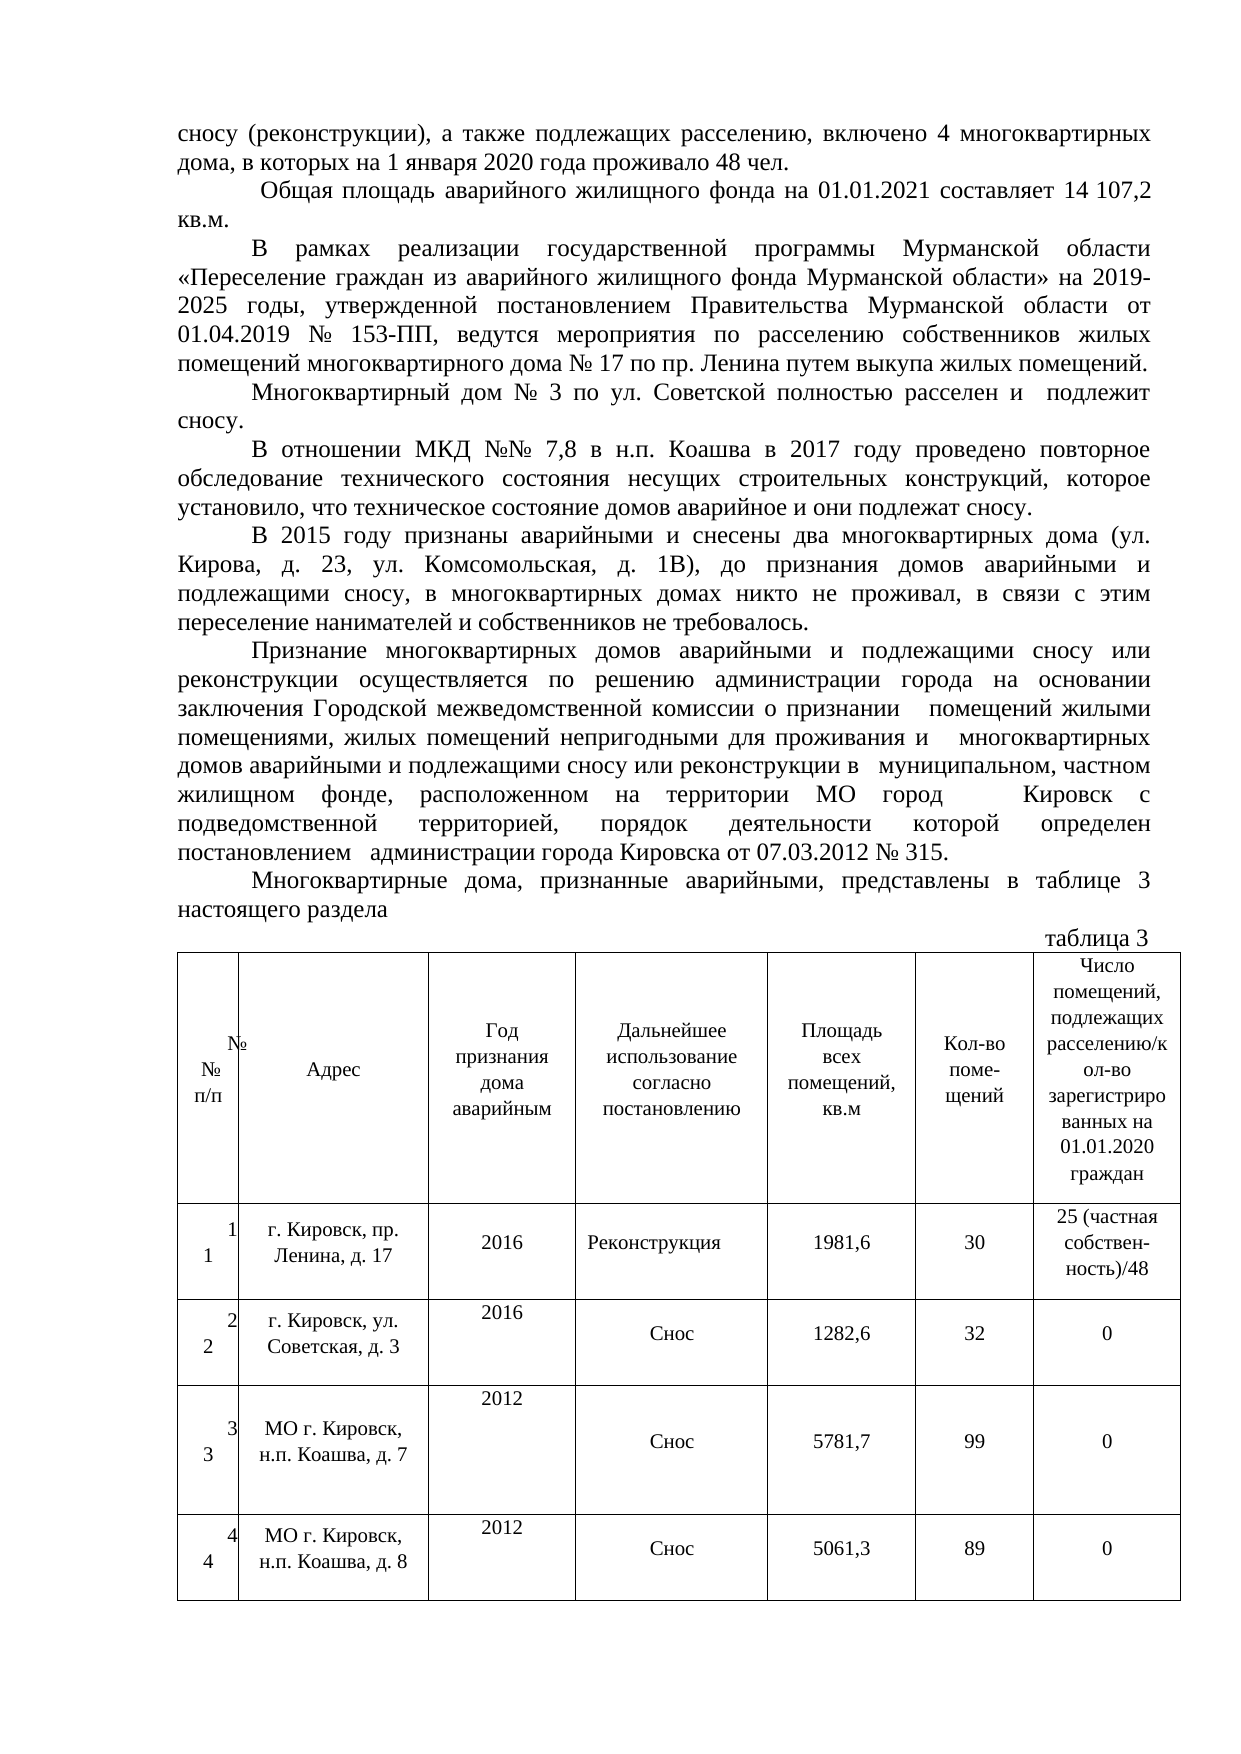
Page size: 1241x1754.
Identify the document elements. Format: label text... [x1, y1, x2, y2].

table_cell г. Кировск, ул. Советская, д. 3 [239, 1300, 428, 1385]
table_header Число помещений, подлежащих расселению/кол-во зарегистрированных на 01.01.2020 граждан [1034, 953, 1180, 1203]
table_cell 33 [178, 1386, 238, 1514]
table_cell 2012 [429, 1515, 575, 1600]
table_cell 1282,6 [768, 1300, 915, 1385]
table_cell 5781,7 [768, 1386, 915, 1514]
table_cell Снос [576, 1386, 767, 1514]
table_cell 1981,6 [768, 1204, 915, 1299]
table_cell МО г. Кировск, н.п. Коашва, д. 8 [239, 1515, 428, 1600]
text таблица 3 [177, 923, 1152, 952]
table_header № № п/п [178, 953, 238, 1203]
table_cell г. Кировск, пр. Ленина, д. 17 [239, 1204, 428, 1299]
table_header Адрес [239, 953, 428, 1203]
text В отношении МКД №№ 7,8 в н.п. Коашва в 2017 году проведено повторное обследование технического состояния несущих строительных конструкций, которое установило, что техническое состояние домов аварийное и они подлежат сносу. [177, 434, 1152, 521]
table_cell Снос [576, 1515, 767, 1600]
table_cell 0 [1034, 1515, 1180, 1600]
table_cell Реконструкция [576, 1204, 767, 1299]
text В рамках реализации государственной программы Мурманской области «Переселение граждан из аварийного жилищного фонда Мурманской области» на 2019-2025 годы, утвержденной постановлением Правительства Мурманской области от 01.04.2019 № 153-ПП, ведутся мероприятия по расселению собственников жилых помещений многоквартирного дома № 17 по пр. Ленина путем выкупа жилых помещений. [177, 233, 1152, 377]
table_cell 89 [916, 1515, 1033, 1600]
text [177, 118, 1152, 176]
table_cell 2012 [429, 1386, 575, 1514]
table_cell 5061,3 [768, 1515, 915, 1600]
table_cell МО г. Кировск, н.п. Коашва, д. 7 [239, 1386, 428, 1514]
table_cell 2016 [429, 1300, 575, 1385]
table_cell 99 [916, 1386, 1033, 1514]
table_header Год признания дома аварийным [429, 953, 575, 1203]
table_cell 30 [916, 1204, 1033, 1299]
text Общая площадь аварийного жилищного фонда на 01.01.2021 составляет 14 107,2 кв.м. [177, 176, 1152, 233]
text Многоквартирные дома, признанные аварийными, представлены в таблице 3 настоящего раздела [177, 866, 1152, 923]
table_cell 32 [916, 1300, 1033, 1385]
table_cell 0 [1034, 1300, 1180, 1385]
table_cell 2016 [429, 1204, 575, 1299]
table_cell 44 [178, 1515, 238, 1600]
table_cell 25 (частная собствен-ность)/48 [1034, 1204, 1180, 1299]
text Многоквартирный дом № 3 по ул. Советской полностью расселен и подлежит сносу. [177, 377, 1152, 434]
table_cell 0 [1034, 1386, 1180, 1514]
table_cell 11 [178, 1204, 238, 1299]
table_header Кол-во поме-щений [916, 953, 1033, 1203]
table_header Площадь всех помещений, кв.м [768, 953, 915, 1203]
text В 2015 году признаны аварийными и снесены два многоквартирных дома (ул. Кирова, д. 23, ул. Комсомольская, д. 1В), до признания домов аварийными и подлежащими сносу, в многоквартирных домах никто не проживал, в связи с этим переселение нанимателей и собственников не требовалось. [177, 521, 1152, 636]
table_cell 22 [178, 1300, 238, 1385]
table_header Дальнейшее использование согласно постановлению [576, 953, 767, 1203]
table_cell Снос [576, 1300, 767, 1385]
text Признание многоквартирных домов аварийными и подлежащими сносу или реконструкции осуществляется по решению администрации города на основании заключения Городской межведомственной комиссии о признании помещений жилыми помещениями, жилых помещений непригодными для проживания и многоквартирных домов аварийными и подлежащими сносу или реконструкции в муниципальном, частном жилищном фонде, расположенном на территории МО город Кировск с подведомственной территорией, порядок деятельности которой определен постановлением администрации города Кировска от 07.03.2012 № 315. [177, 636, 1152, 866]
